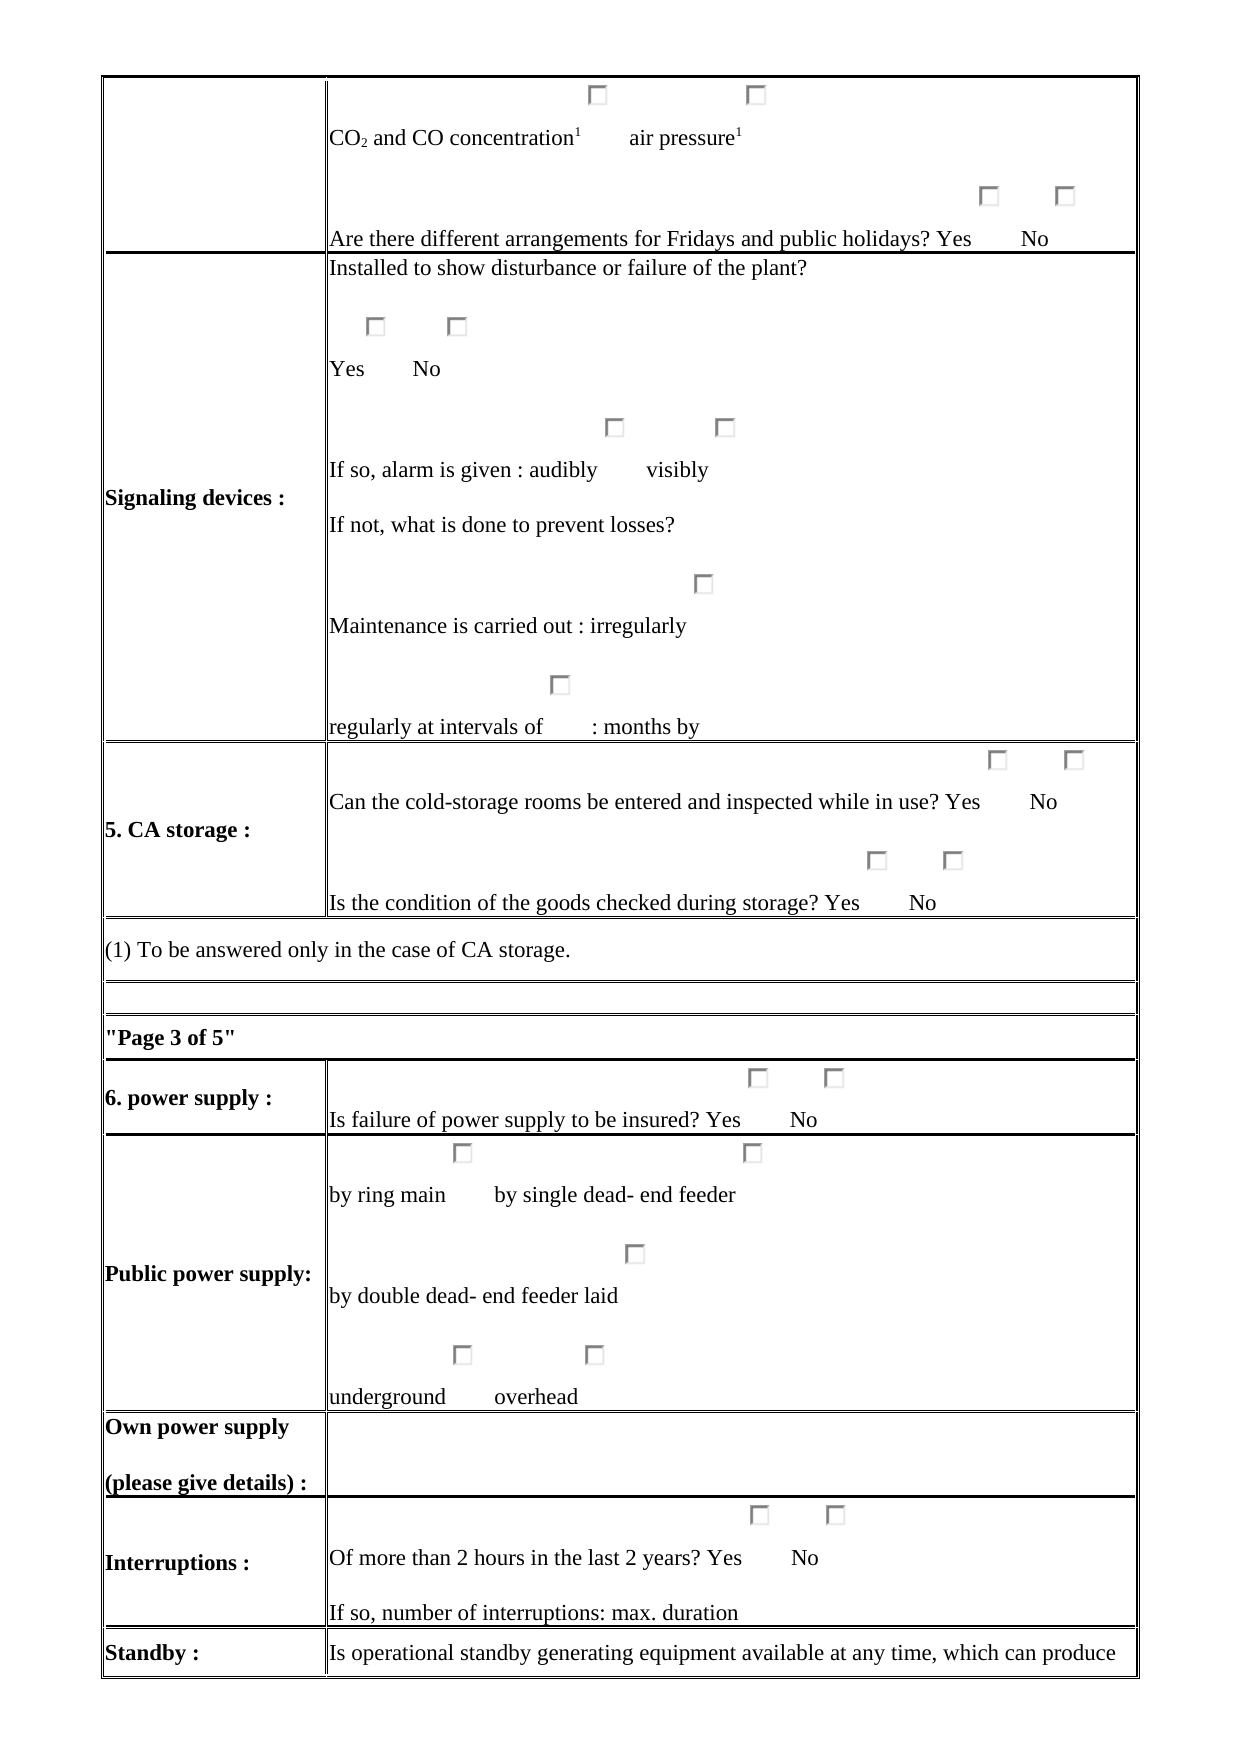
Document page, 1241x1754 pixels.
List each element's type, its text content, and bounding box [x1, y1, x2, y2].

table_cell Is failure of power supply to be insured? Yes No [328, 1058, 1138, 1133]
table_cell 6. power supply : [102, 1058, 325, 1133]
table_cell [102, 980, 1138, 1013]
table_cell "Page 3 of 5" [102, 1013, 1138, 1058]
table_cell (1) To be answered only in the case of CA storage. [102, 916, 1138, 980]
table_cell by ring main by single dead- end feeder by double dead- end feeder laid underground overhead [328, 1133, 1138, 1410]
table_cell Public power supply: [102, 1133, 325, 1410]
table_cell Own power supply (please give details) : [102, 1410, 327, 1495]
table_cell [327, 78, 1136, 251]
table_cell Installed to show disturbance or failure of the plant? Yes No If so, alarm is given : audibly visibly If not, what is done to prevent losses? Maintenance is carried out : irregularly regularly at intervals of : months by [328, 251, 1136, 740]
table_cell Can the cold-storage rooms be entered and inspected while in use? Yes No Is the condition of the goods checked during storage? Yes No [327, 740, 1138, 916]
table_cell Signaling devices : [104, 251, 325, 740]
table_cell Of more than 2 hours in the last 2 years? Yes No If so, number of interruptions: max. duration [328, 1495, 1136, 1625]
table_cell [104, 78, 327, 251]
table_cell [327, 1625, 1137, 1676]
table_cell Standby : [104, 1625, 327, 1676]
table_cell 5. CA storage : [102, 740, 327, 916]
table_cell Interruptions : [104, 1495, 325, 1625]
table_cell [327, 1410, 1138, 1495]
